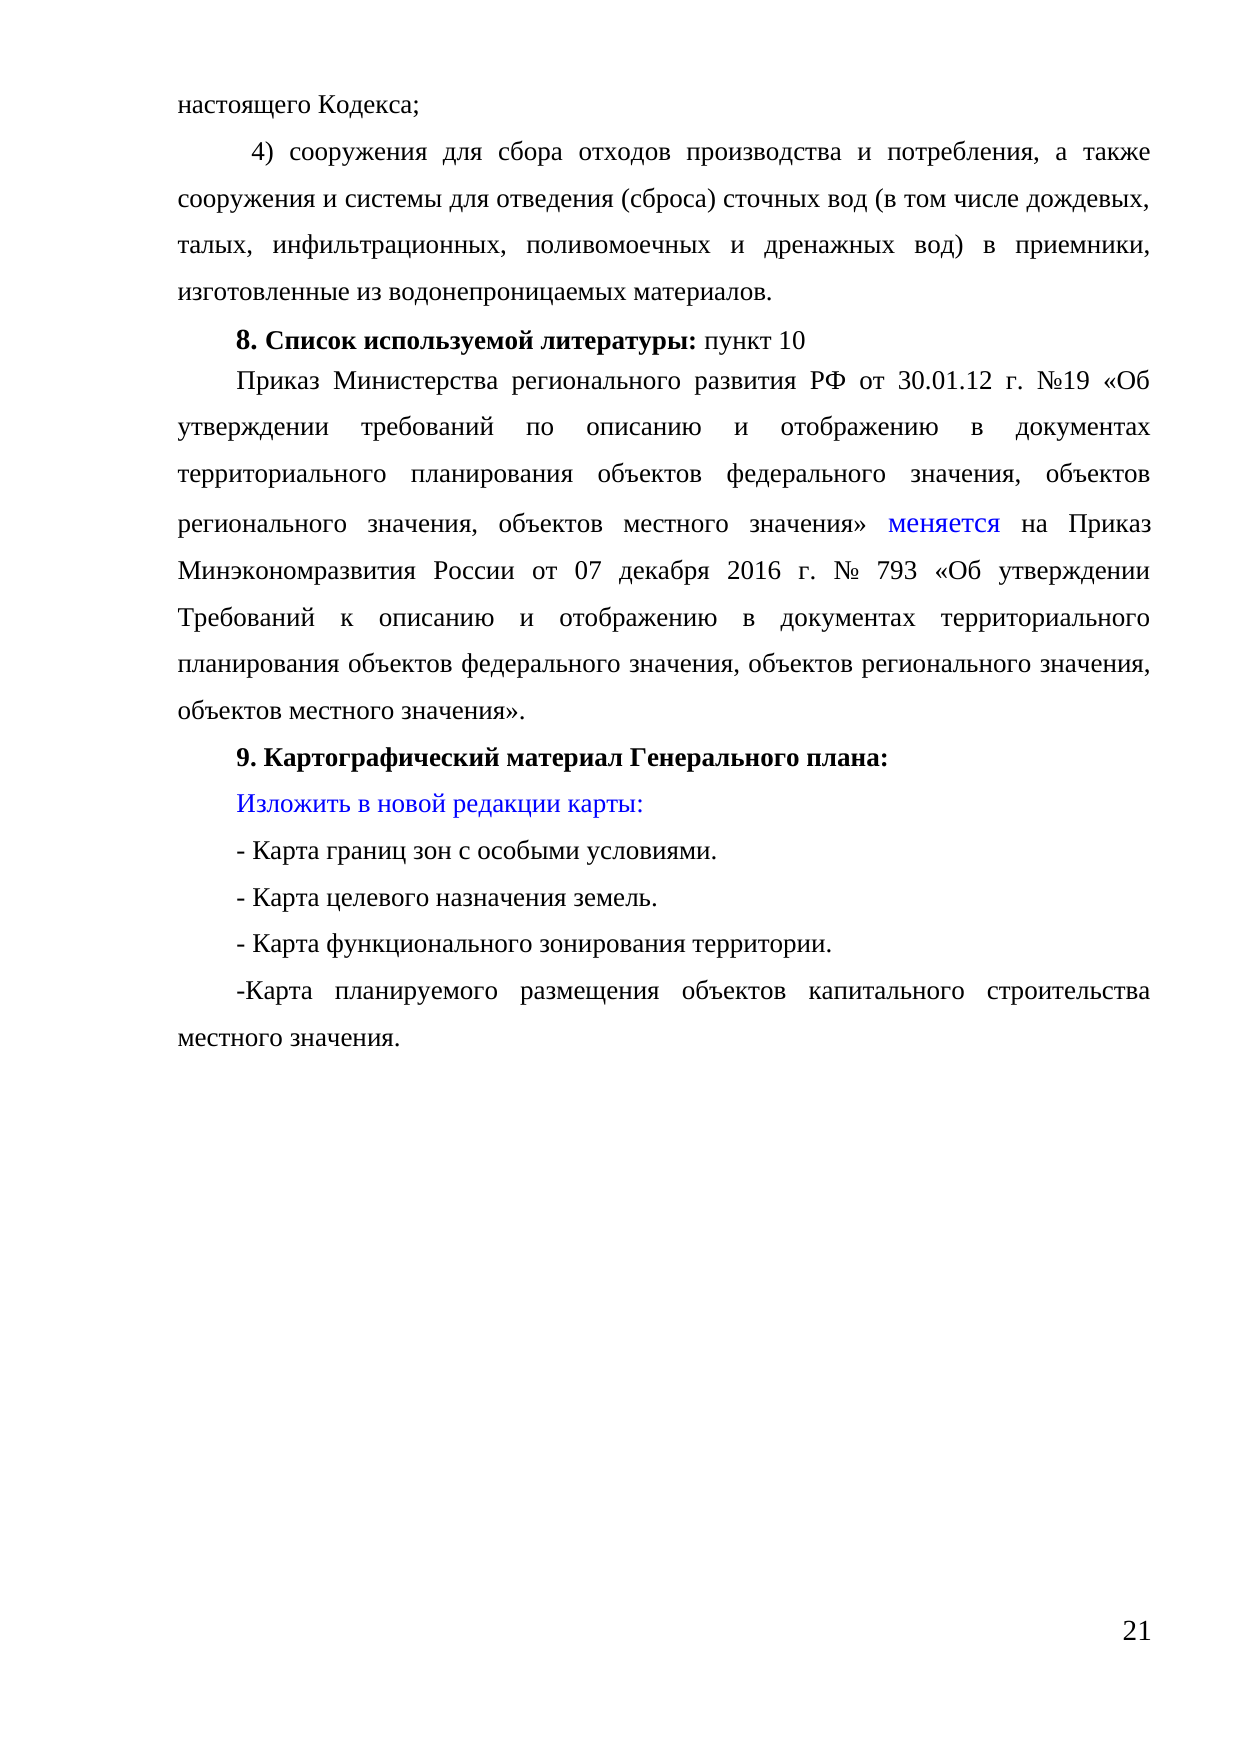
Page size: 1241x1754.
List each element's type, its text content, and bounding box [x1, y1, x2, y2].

text 9. Картографический материал Генерального плана: [177, 741, 1152, 772]
text - Карта границ зон с особыми условиями. [177, 834, 1152, 865]
text 4) сооружения для сбора отходов производства и потребления, а также сооружения и системы для отведения (сброса) сточных вод (в том числе дождевых, талых, инфильтрационных, поливомоечных и дренажных вод) в приемники, изготовленные из водонепроницаемых материалов. [177, 135, 1152, 306]
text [177, 89, 1152, 120]
text - Карта функционального зонирования территории. [177, 927, 1152, 959]
text 8. Список используемой литературы: пункт 10 [177, 322, 1152, 356]
text - Карта целевого назначения земель. [177, 881, 1152, 912]
text Изложить в новой редакции карты: [177, 787, 1152, 819]
text -Карта планируемого размещения объектов капитального строительства местного значения. [177, 974, 1152, 1052]
text Приказ Министерства регионального развития РФ от 30.01.12 г. №19 «Об утверждении требований по описанию и отображению в документах территориального планирования объектов федерального значения, объектов регионального значения, объектов местного значения» меняется на Приказ Минэкономразвития России от 07 декабря 2016 г. № 793 «Об утверждении Требований к описанию и отображению в документах территориального планирования объектов федерального значения, объектов регионального значения, объектов местного значения». [177, 364, 1152, 725]
